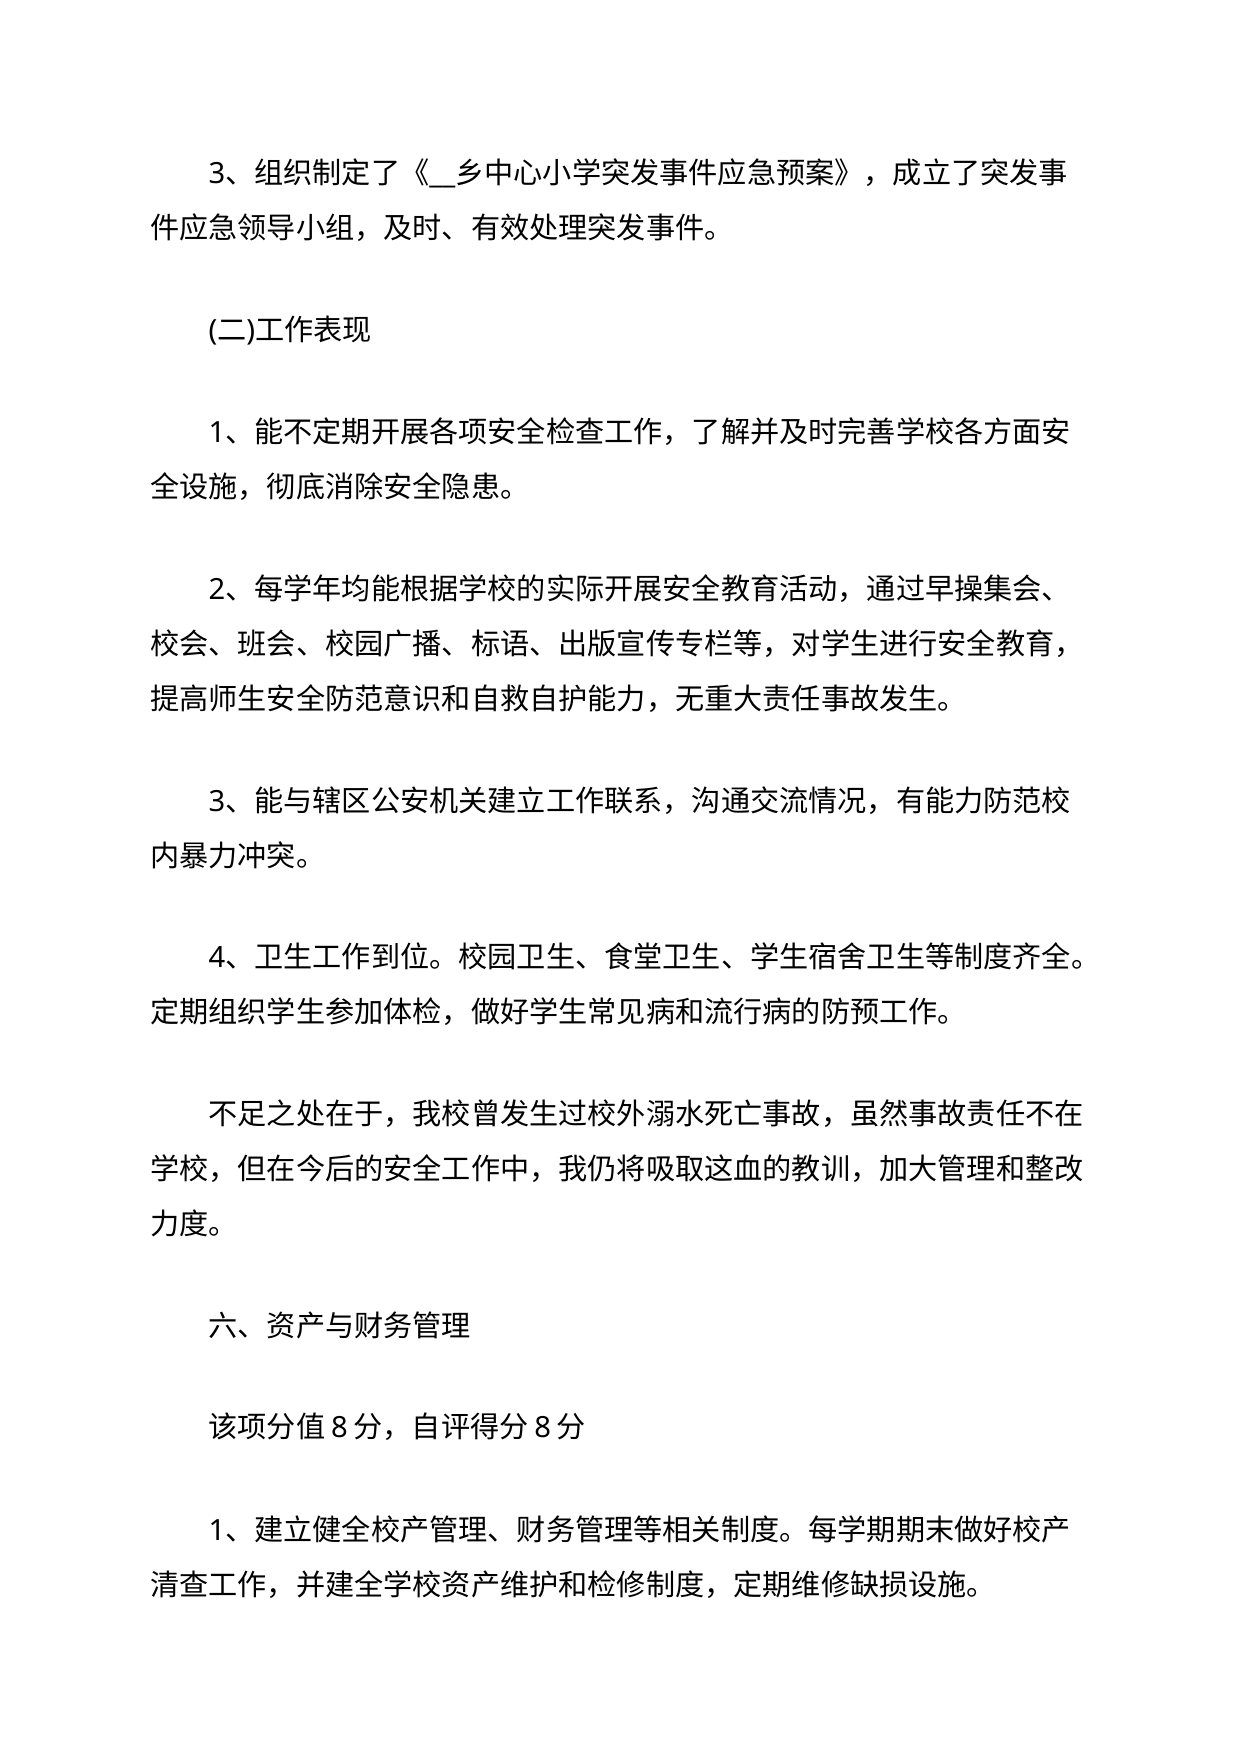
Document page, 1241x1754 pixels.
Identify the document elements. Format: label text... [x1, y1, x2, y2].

text 3、能与辖区公安机关建立工作联系，沟通交流情况，有能力防范校内暴力冲突。 [150, 777, 1090, 874]
text 六、资产与财务管理 [150, 1302, 1090, 1344]
text 3、组织制定了《__乡中心小学突发事件应急预案》，成立了突发事件应急领导小组，及时、有效处理突发事件。 [150, 150, 1090, 247]
text 该项分值8分，自评得分8分 [150, 1404, 1090, 1446]
text 1、能不定期开展各项安全检查工作，了解并及时完善学校各方面安全设施，彻底消除安全隐患。 [150, 409, 1090, 506]
text 不足之处在于，我校曾发生过校外溺水死亡事故，虽然事故责任不在学校，但在今后的安全工作中，我仍将吸取这血的教训，加大管理和整改力度。 [150, 1091, 1090, 1243]
text (二)工作表现 [150, 307, 1090, 349]
text 4、卫生工作到位。校园卫生、食堂卫生、学生宿舍卫生等制度齐全。定期组织学生参加体检，做好学生常见病和流行病的防预工作。 [150, 934, 1090, 1031]
text 1、建立健全校产管理、财务管理等相关制度。每学期期末做好校产清查工作，并建全学校资产维护和检修制度，定期维修缺损设施。 [150, 1506, 1090, 1603]
text 2、每学年均能根据学校的实际开展安全教育活动，通过早操集会、校会、班会、校园广播、标语、出版宣传专栏等，对学生进行安全教育，提高师生安全防范意识和自救自护能力，无重大责任事故发生。 [150, 566, 1090, 718]
